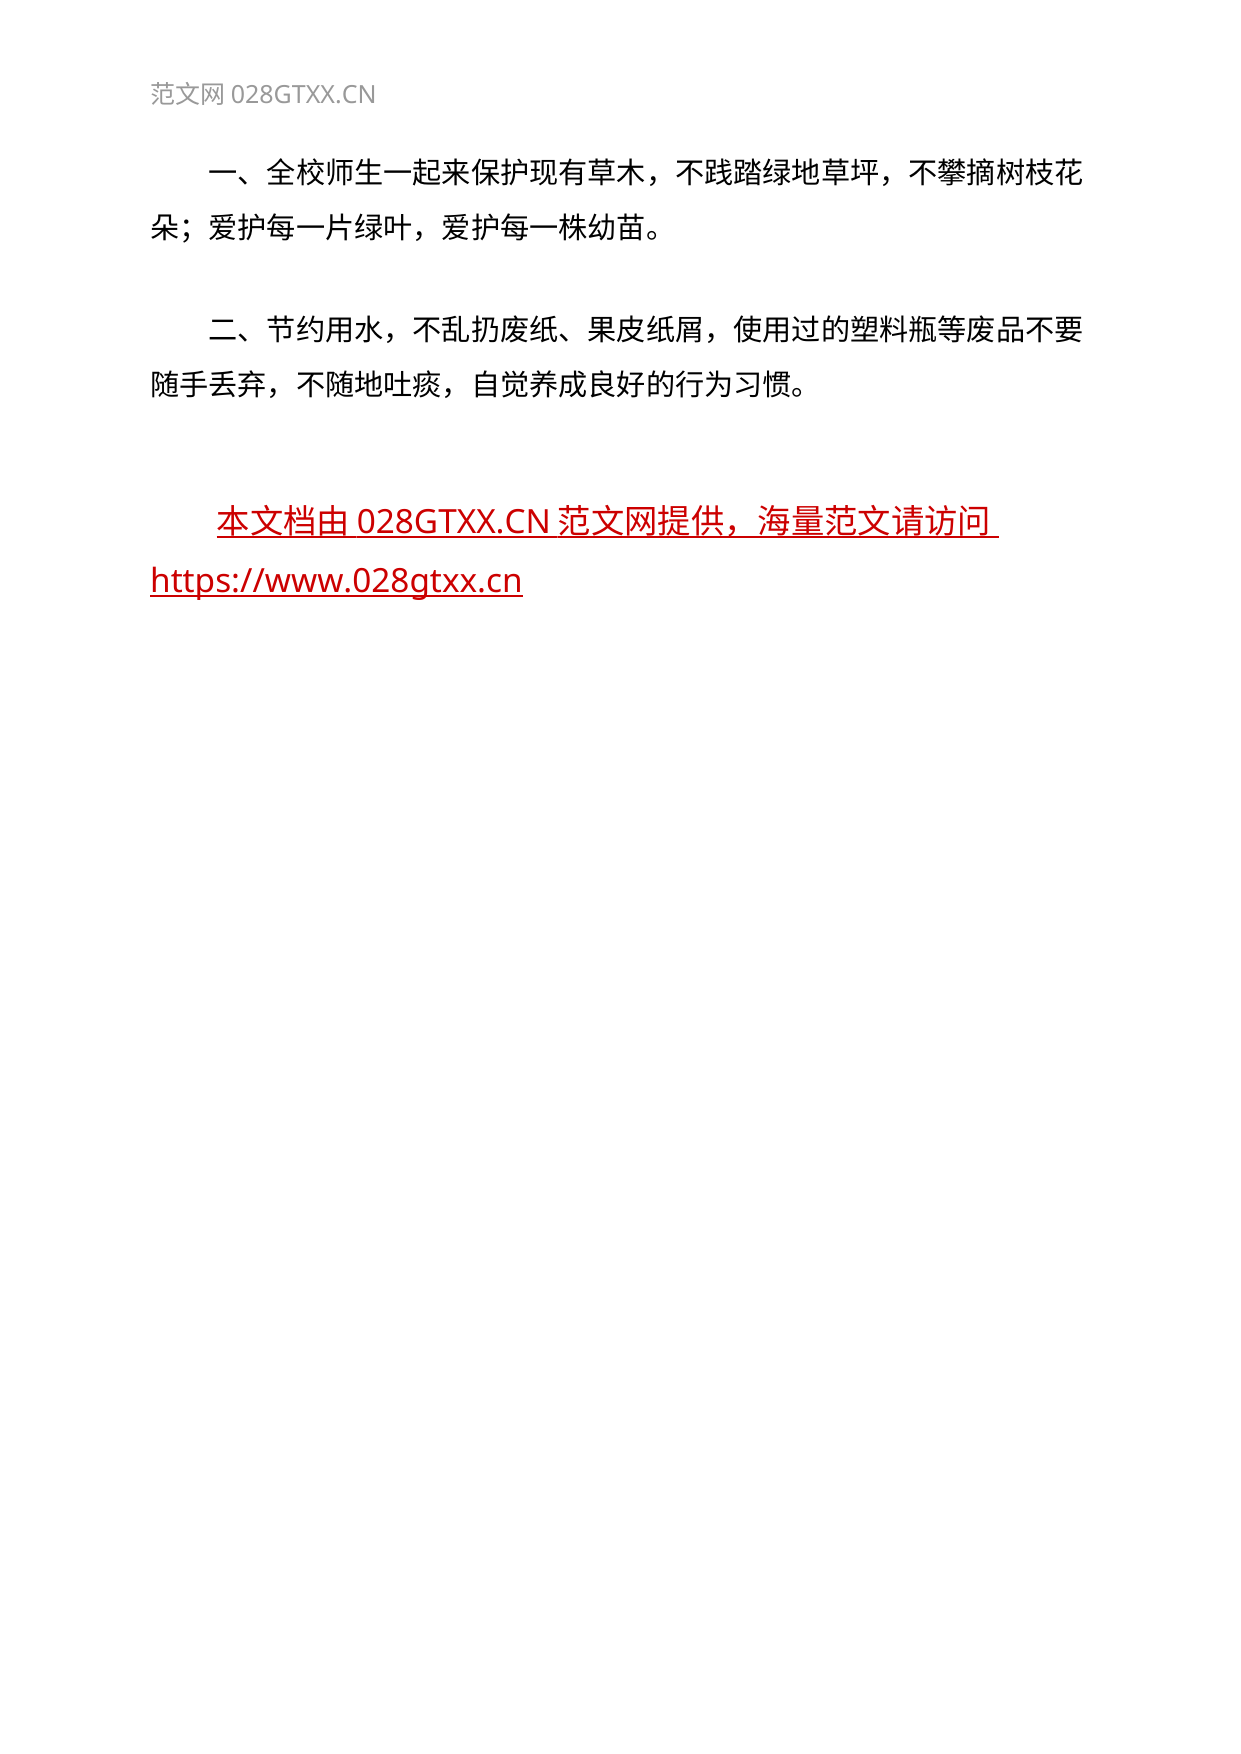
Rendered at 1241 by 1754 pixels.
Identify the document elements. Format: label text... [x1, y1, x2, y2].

text 二、节约用水，不乱扔废纸、果皮纸屑，使用过的塑料瓶等废品不要随手丢弃，不随地吐痰，自觉养成良好的行为习惯。 [150, 307, 1090, 404]
text 本文档由028GTXX.CN范文网提供，海量范文请访问 https://www.028gtxx.cn [150, 494, 1090, 602]
text 一、全校师生一起来保护现有草木，不践踏绿地草坪，不攀摘树枝花朵；爱护每一片绿叶，爱护每一株幼苗。 [150, 150, 1090, 247]
